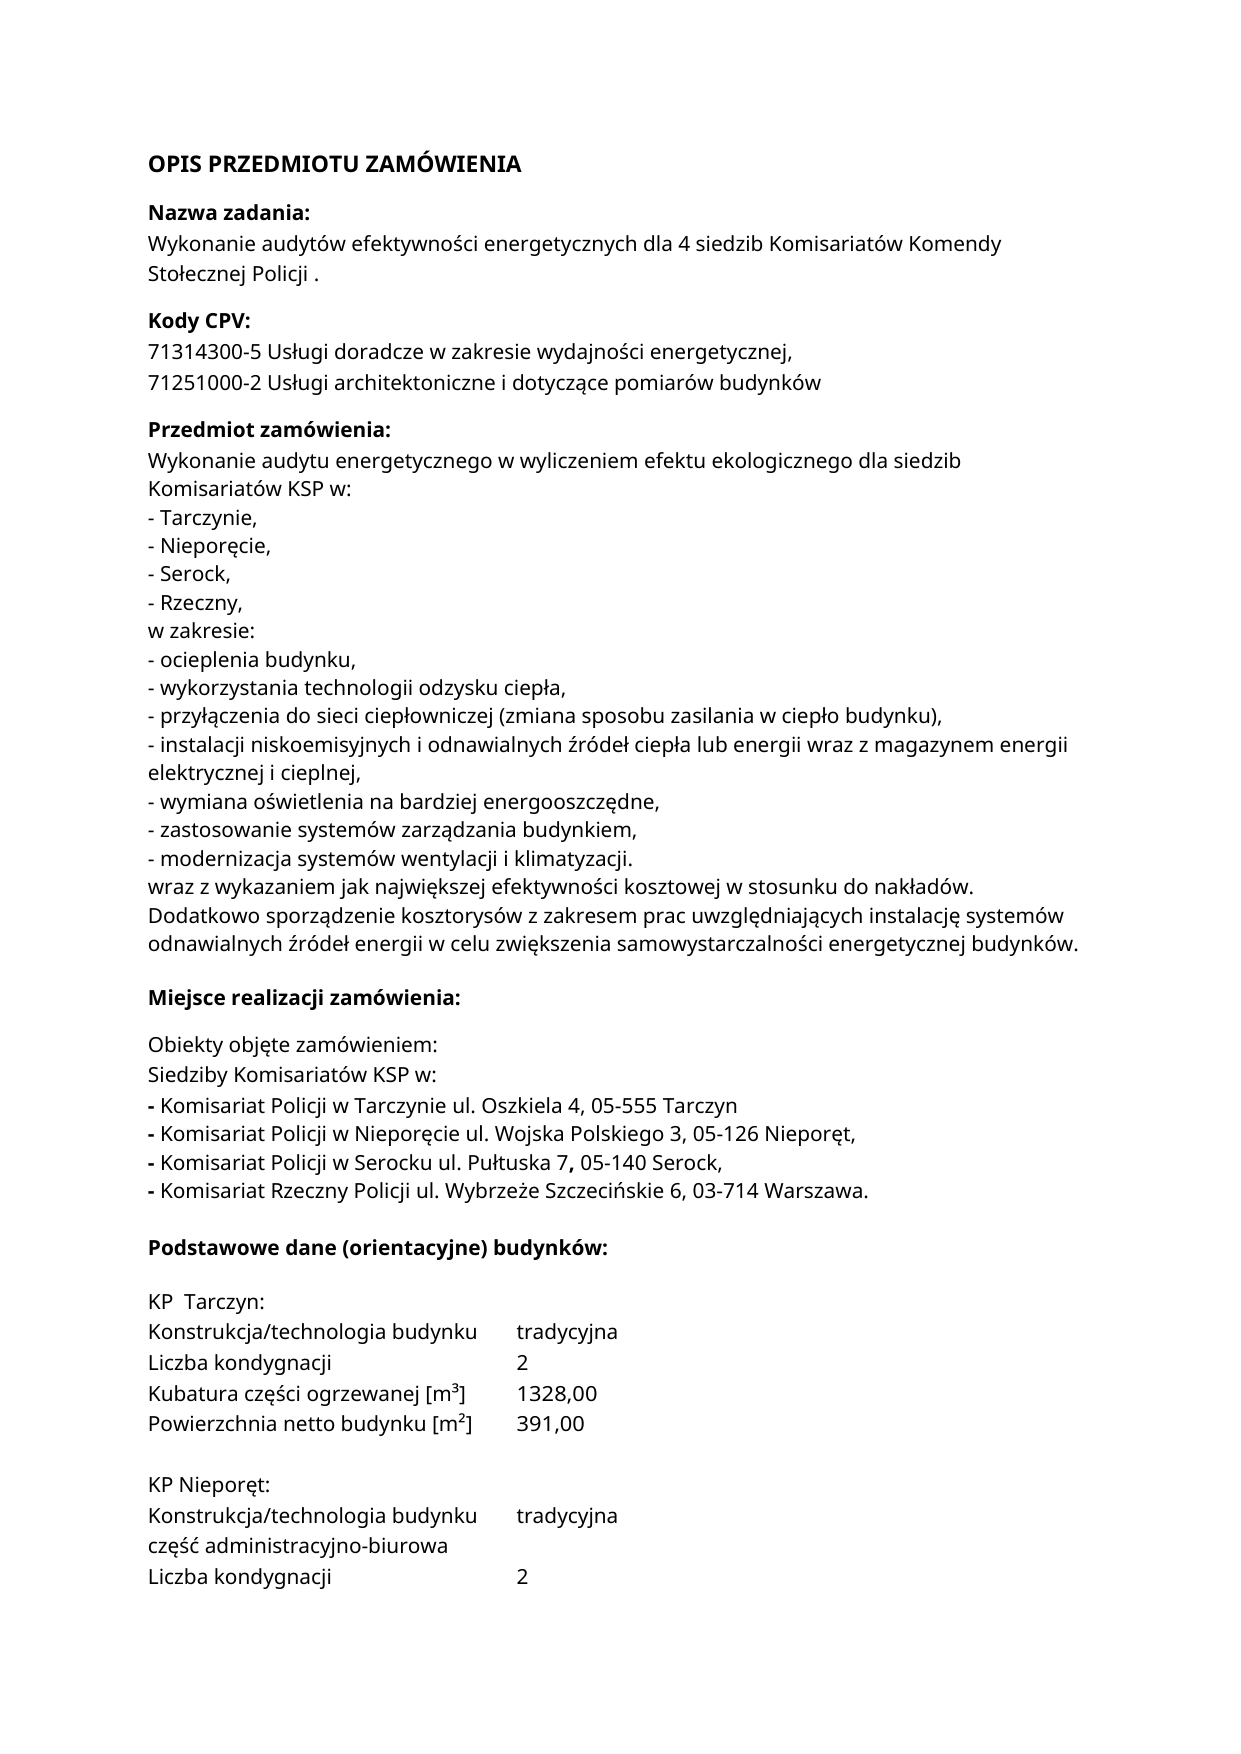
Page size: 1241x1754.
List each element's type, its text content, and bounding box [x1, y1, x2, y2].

text Konstrukcja/technologia budynku tradycyjna [148, 1317, 1093, 1346]
text Liczba kondygnacji 2 [148, 1562, 1093, 1590]
text - wykorzystania technologii odzysku ciepła, [148, 673, 1093, 702]
text - Tarczynie, [148, 503, 1093, 531]
text - przyłączenia do sieci ciepłowniczej (zmiana sposobu zasilania w ciepło budynku), [148, 702, 1093, 730]
text Wykonanie audytu energetycznego w wyliczeniem efektu ekologicznego dla siedzib Komisariatów KSP w: [148, 446, 1093, 503]
text 71314300-5 Usługi doradcze w zakresie wydajności energetycznej, 71251000-2 Usługi architektoniczne i dotyczące pomiarów budynków [148, 337, 1093, 396]
text Miejsce realizacji zamówienia: [148, 983, 1093, 1011]
text - Komisariat Policji w Tarczynie ul. Oszkiela 4, 05-555 Tarczyn [148, 1091, 1093, 1119]
text - Komisariat Policji w Nieporęcie ul. Wojska Polskiego 3, 05-126 Nieporęt, [148, 1119, 1093, 1148]
text Nazwa zadania: [148, 198, 1093, 226]
text - wymiana oświetlenia na bardziej energooszczędne, [148, 787, 1093, 815]
text w zakresie: [148, 616, 1093, 645]
text - modernizacja systemów wentylacji i klimatyzacji. [148, 844, 1093, 872]
text - ocieplenia budynku, [148, 645, 1093, 673]
text - instalacji niskoemisyjnych i odnawialnych źródeł ciepła lub energii wraz z magazynem energii elektrycznej i cieplnej, [148, 730, 1093, 787]
text Powierzchnia netto budynku [m²] 391,00 [148, 1409, 1093, 1438]
text Liczba kondygnacji 2 [148, 1348, 1093, 1376]
text Wykonanie audytów efektywności energetycznych dla 4 siedzib Komisariatów Komendy Stołecznej Policji . [148, 229, 1093, 288]
text KP Tarczyn: [148, 1287, 1093, 1315]
text - Komisariat Policji w Serocku ul. Pułtuska 7, 05-140 Serock, [148, 1148, 1093, 1176]
text OPIS PRZEDMIOTU ZAMÓWIENIA [148, 148, 1093, 179]
text Konstrukcja/technologia budynku tradycyjna [148, 1501, 1093, 1529]
text - Nieporęcie, [148, 531, 1093, 559]
text - Rzeczny, [148, 588, 1093, 616]
text Siedziby Komisariatów KSP w: [148, 1061, 1093, 1089]
text część administracyjno-biurowa [148, 1531, 1093, 1560]
text Kody CPV: [148, 307, 1093, 335]
text wraz z wykazaniem jak największej efektywności kosztowej w stosunku do nakładów. [148, 872, 1093, 901]
text KP Nieporęt: [148, 1470, 1093, 1498]
text Przedmiot zamówienia: [148, 415, 1093, 443]
text - zastosowanie systemów zarządzania budynkiem, [148, 815, 1093, 844]
text Podstawowe dane (orientacyjne) budynków: [148, 1233, 1093, 1262]
text Kubatura części ogrzewanej [m³] 1328,00 [148, 1379, 1093, 1407]
text Obiekty objęte zamówieniem: [148, 1030, 1093, 1058]
text Dodatkowo sporządzenie kosztorysów z zakresem prac uwzględniających instalację systemów odnawialnych źródeł energii w celu zwiększenia samowystarczalności energetycznej budynków. [148, 901, 1093, 958]
text - Komisariat Rzeczny Policji ul. Wybrzeże Szczecińskie 6, 03-714 Warszawa. [148, 1176, 1093, 1205]
text - Serock, [148, 559, 1093, 588]
